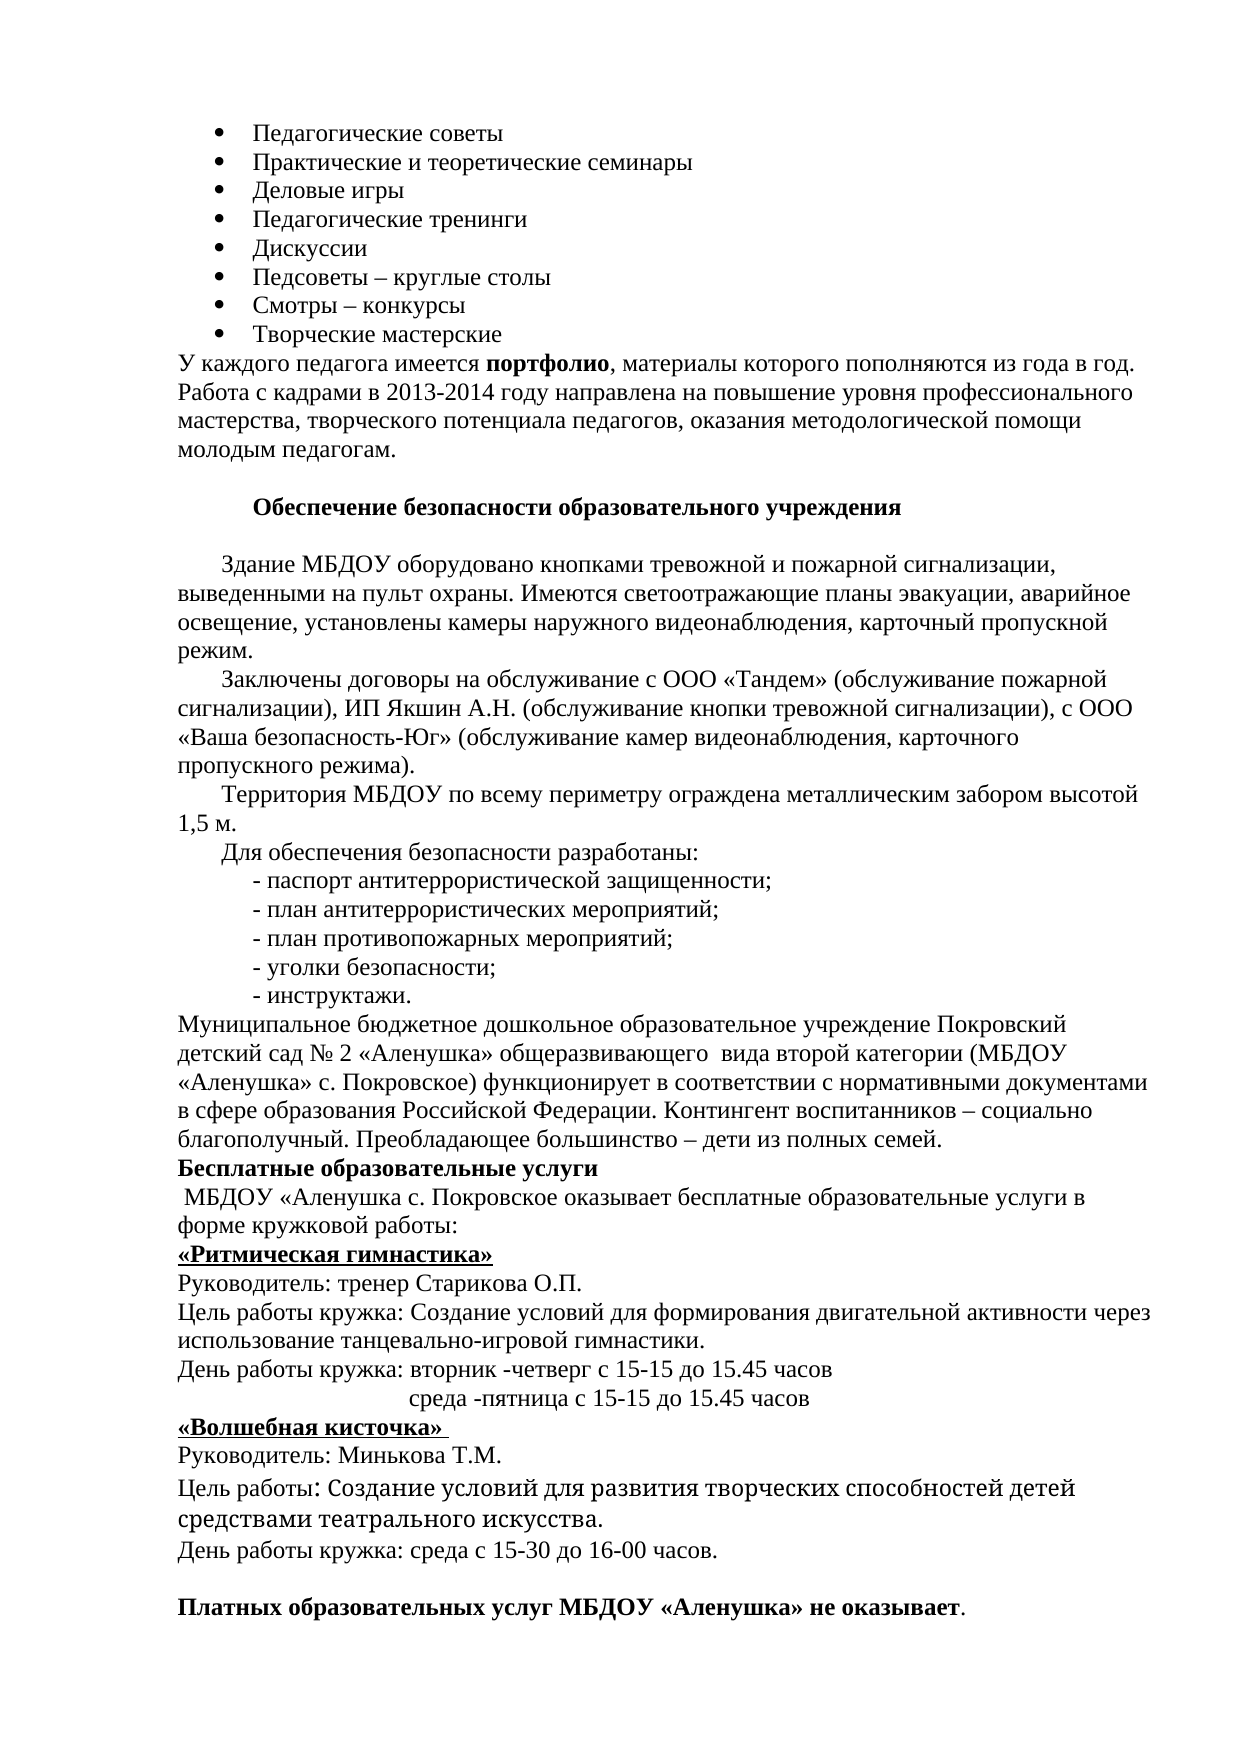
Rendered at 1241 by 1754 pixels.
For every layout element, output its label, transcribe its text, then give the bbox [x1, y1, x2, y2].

text У каждого педагога имеется портфолио, материалы которого пополняются из года в год. [177, 348, 1152, 377]
list Смотры – конкурсы [215, 291, 1152, 319]
text Бесплатные образовательные услуги [177, 1153, 1152, 1182]
text «Ритмическая гимнастика» [177, 1239, 1152, 1268]
text Руководитель: тренер Старикова О.П. [177, 1268, 1152, 1297]
text - план противопожарных мероприятий; [252, 923, 1152, 952]
list Педсоветы – круглые столы [215, 262, 1152, 291]
text Руководитель: Минькова Т.М. [177, 1441, 1152, 1469]
text Территория МБДОУ по всему периметру ограждена металлическим забором высотой 1,5 м. [177, 779, 1152, 837]
text Цель работы кружка: Создание условий для формирования двигательной активности через использование танцевально-игровой гимнастики. [177, 1297, 1152, 1354]
text Обеспечение безопасности образовательного учреждения [252, 492, 1152, 521]
text среда -пятница с 15-15 до 15.45 часов [177, 1383, 1152, 1412]
text Здание МБДОУ оборудовано кнопками тревожной и пожарной сигнализации, выведенными на пульт охраны. Имеются светоотражающие планы эвакуации, аварийное освещение, установлены камеры наружного видеонаблюдения, карточный пропускной режим. [177, 549, 1152, 664]
text Цель работы: Создание условий для развития творческих способностей детей средствами театрального искусства. [177, 1469, 1152, 1535]
text МБДОУ «Аленушка с. Покровское оказывает бесплатные образовательные услуги в форме кружковой работы: [177, 1182, 1152, 1239]
list Дискуссии [215, 233, 1152, 262]
text День работы кружка: вторник -четверг с 15-15 до 15.45 часов [177, 1354, 1152, 1383]
list Педагогические тренинги [215, 204, 1152, 233]
list Деловые игры [215, 176, 1152, 204]
text - уголки безопасности; [252, 952, 1152, 981]
list Практические и теоретические семинары [215, 147, 1152, 176]
text Заключены договоры на обслуживание с ООО «Тандем» (обслуживание пожарной сигнализации), ИП Якшин А.Н. (обслуживание кнопки тревожной сигнализации), с ООО «Ваша безопасность-Юг» (обслуживание камер видеонаблюдения, карточного пропускного режима). [177, 664, 1152, 779]
text Для обеспечения безопасности разработаны: [177, 837, 1152, 866]
text День работы кружка: среда с 15-30 до 16-00 часов. [177, 1535, 1152, 1563]
text Работа с кадрами в 2013-2014 году направлена на повышение уровня профессионального мастерства, творческого потенциала педагогов, оказания методологической помощи молодым педагогам. [177, 377, 1152, 463]
list Творческие мастерские [215, 319, 1152, 348]
text «Волшебная кисточка» [177, 1412, 1152, 1441]
text - план антитеррористических мероприятий; [252, 894, 1152, 923]
text Платных образовательных услуг МБДОУ «Аленушка» не оказывает. [177, 1592, 1152, 1621]
text - инструктажи. [252, 981, 1152, 1009]
text Муниципальное бюджетное дошкольное образовательное учреждение Покровский детский сад № 2 «Аленушка» общеразвивающего вида второй категории (МБДОУ «Аленушка» с. Покровское) функционирует в соответствии с нормативными документами в сфере образования Российской Федерации. Контингент воспитанников – социально благополучный. Преобладающее большинство – дети из полных семей. [177, 1009, 1152, 1153]
list Педагогические советы [215, 118, 1152, 147]
text - паспорт антитеррористической защищенности; [252, 866, 1152, 894]
